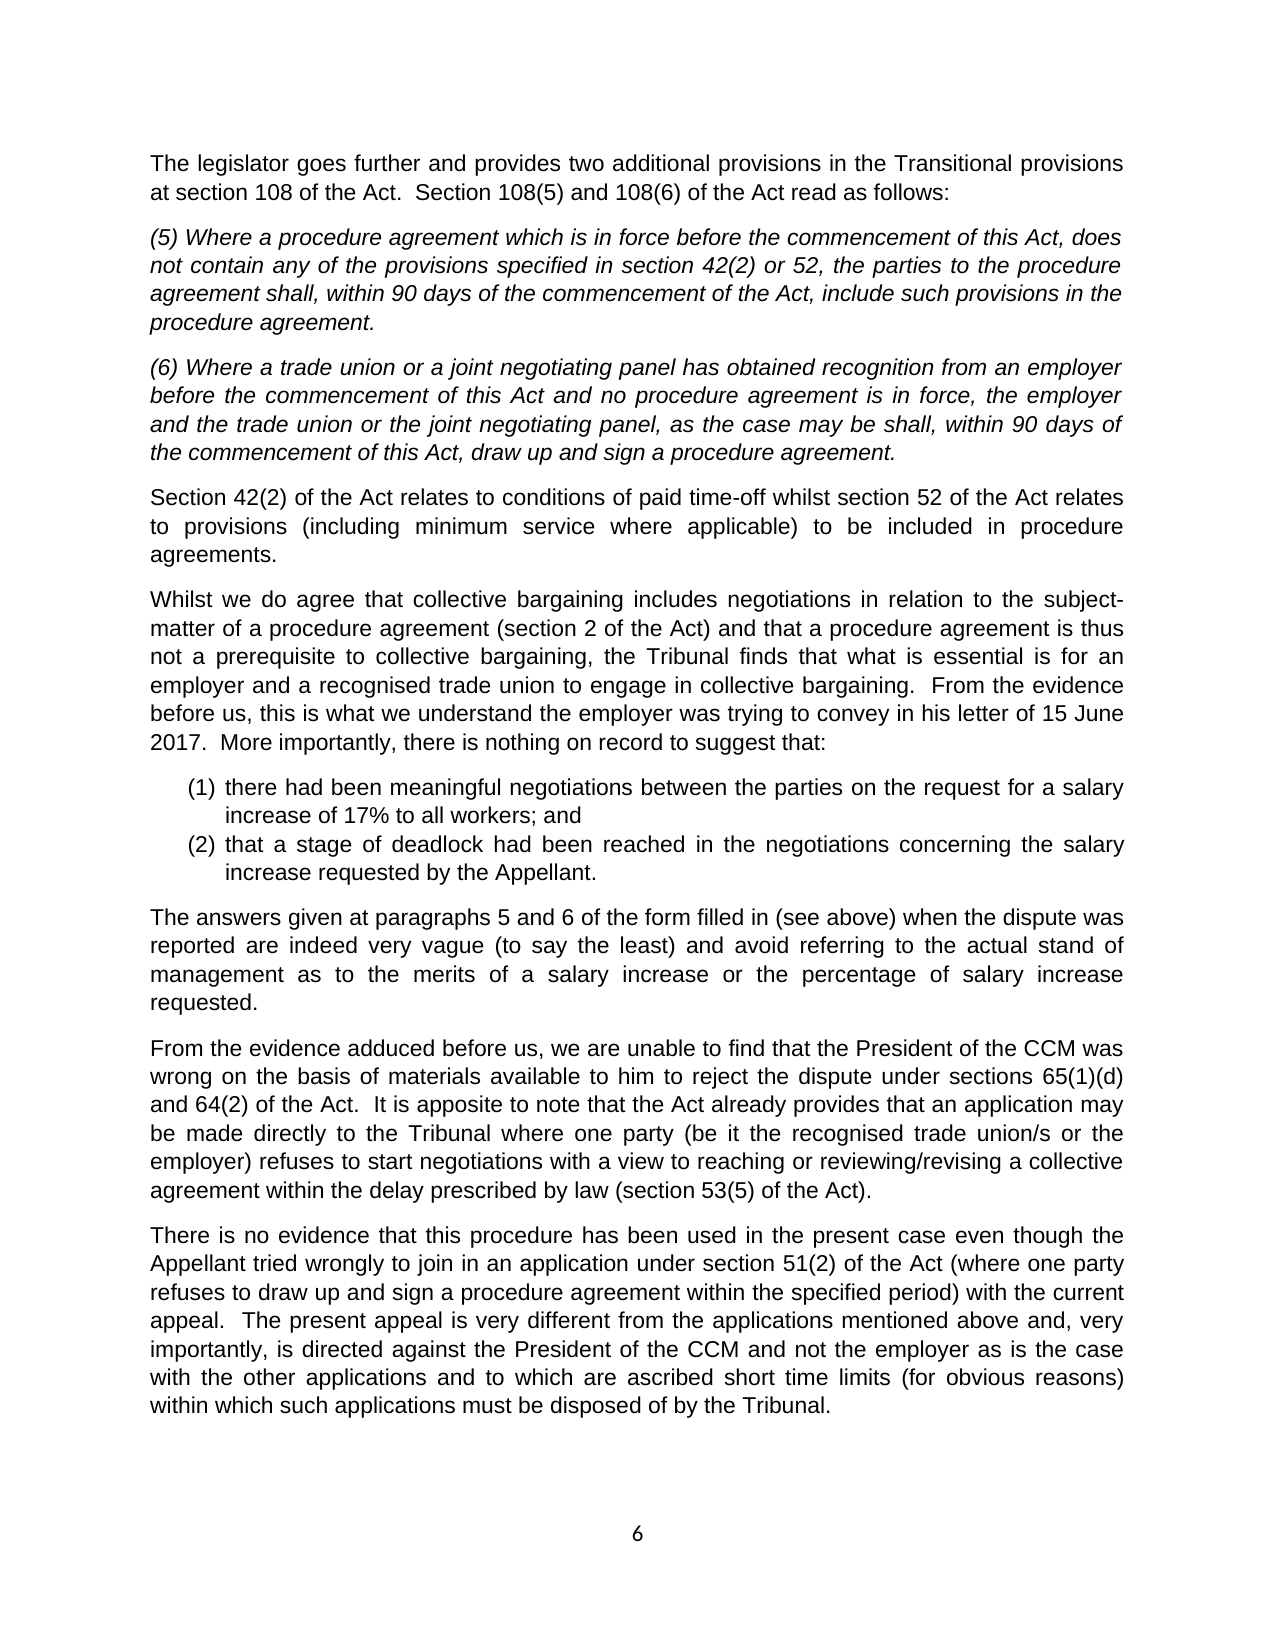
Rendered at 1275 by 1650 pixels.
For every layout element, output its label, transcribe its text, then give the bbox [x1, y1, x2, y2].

text (5) Where a procedure agreement which is in force before the commencement of this Act, does not contain any of the provisions specified in section 42(2) or 52, the parties to the procedure agreement shall, within 90 days of the commencement of the Act, include such provisions in the procedure agreement. [150, 223, 1125, 335]
text There is no evidence that this procedure has been used in the present case even though the Appellant tried wrongly to join in an application under section 51(2) of the Act (where one party refuses to draw up and sign a procedure agreement within the specified period) with the current appeal. The present appeal is very different from the applications mentioned above and, very importantly, is directed against the President of the CCM and not the employer as is the case with the other applications and to which are ascribed short time limits (for obvious reasons) within which such applications must be disposed of by the Tribunal. [150, 1222, 1125, 1419]
text (6) Where a trade union or a joint negotiating panel has obtained recognition from an employer before the commencement of this Act and no procedure agreement is in force, the employer and the trade union or the joint negotiating panel, as the case may be shall, within 90 days of the commencement of this Act, draw up and sign a procedure agreement. [150, 354, 1125, 466]
text Whilst we do agree that collective bargaining includes negotiations in relation to the subject-matter of a procedure agreement (section 2 of the Act) and that a procedure agreement is thus not a prerequisite to collective bargaining, the Tribunal finds that what is essential is for an employer and a recognised trade union to engage in collective bargaining. From the evidence before us, this is what we understand the employer was trying to convey in his letter of 15 June 2017. More importantly, there is nothing on record to suggest that: [150, 586, 1125, 755]
list that a stage of deadlock had been reached in the negotiations concerning the salary increase requested by the Appellant. [187, 831, 1125, 885]
list there had been meaningful negotiations between the parties on the request for a salary increase of 17% to all workers; and [187, 774, 1125, 828]
text The answers given at paragraphs 5 and 6 of the form filled in (see above) when the dispute was reported are indeed very vague (to say the least) and avoid referring to the actual stand of management as to the merits of a salary increase or the percentage of salary increase requested. [150, 904, 1125, 1016]
text Section 42(2) of the Act relates to conditions of paid time-off whilst section 52 of the Act relates to provisions (including minimum service where applicable) to be included in procedure agreements. [150, 484, 1125, 568]
text From the evidence adduced before us, we are unable to find that the President of the CCM was wrong on the basis of materials available to him to reject the dispute under sections 65(1)(d) and 64(2) of the Act. It is apposite to note that the Act already provides that an application may be made directly to the Tribunal where one party (be it the recognised trade union/s or the employer) refuses to start negotiations with a view to reaching or reviewing/revising a collective agreement within the delay prescribed by law (section 53(5) of the Act). [150, 1034, 1125, 1203]
text The legislator goes further and provides two additional provisions in the Transitional provisions at section 108 of the Act. Section 108(5) and 108(6) of the Act read as follows: [150, 150, 1125, 205]
